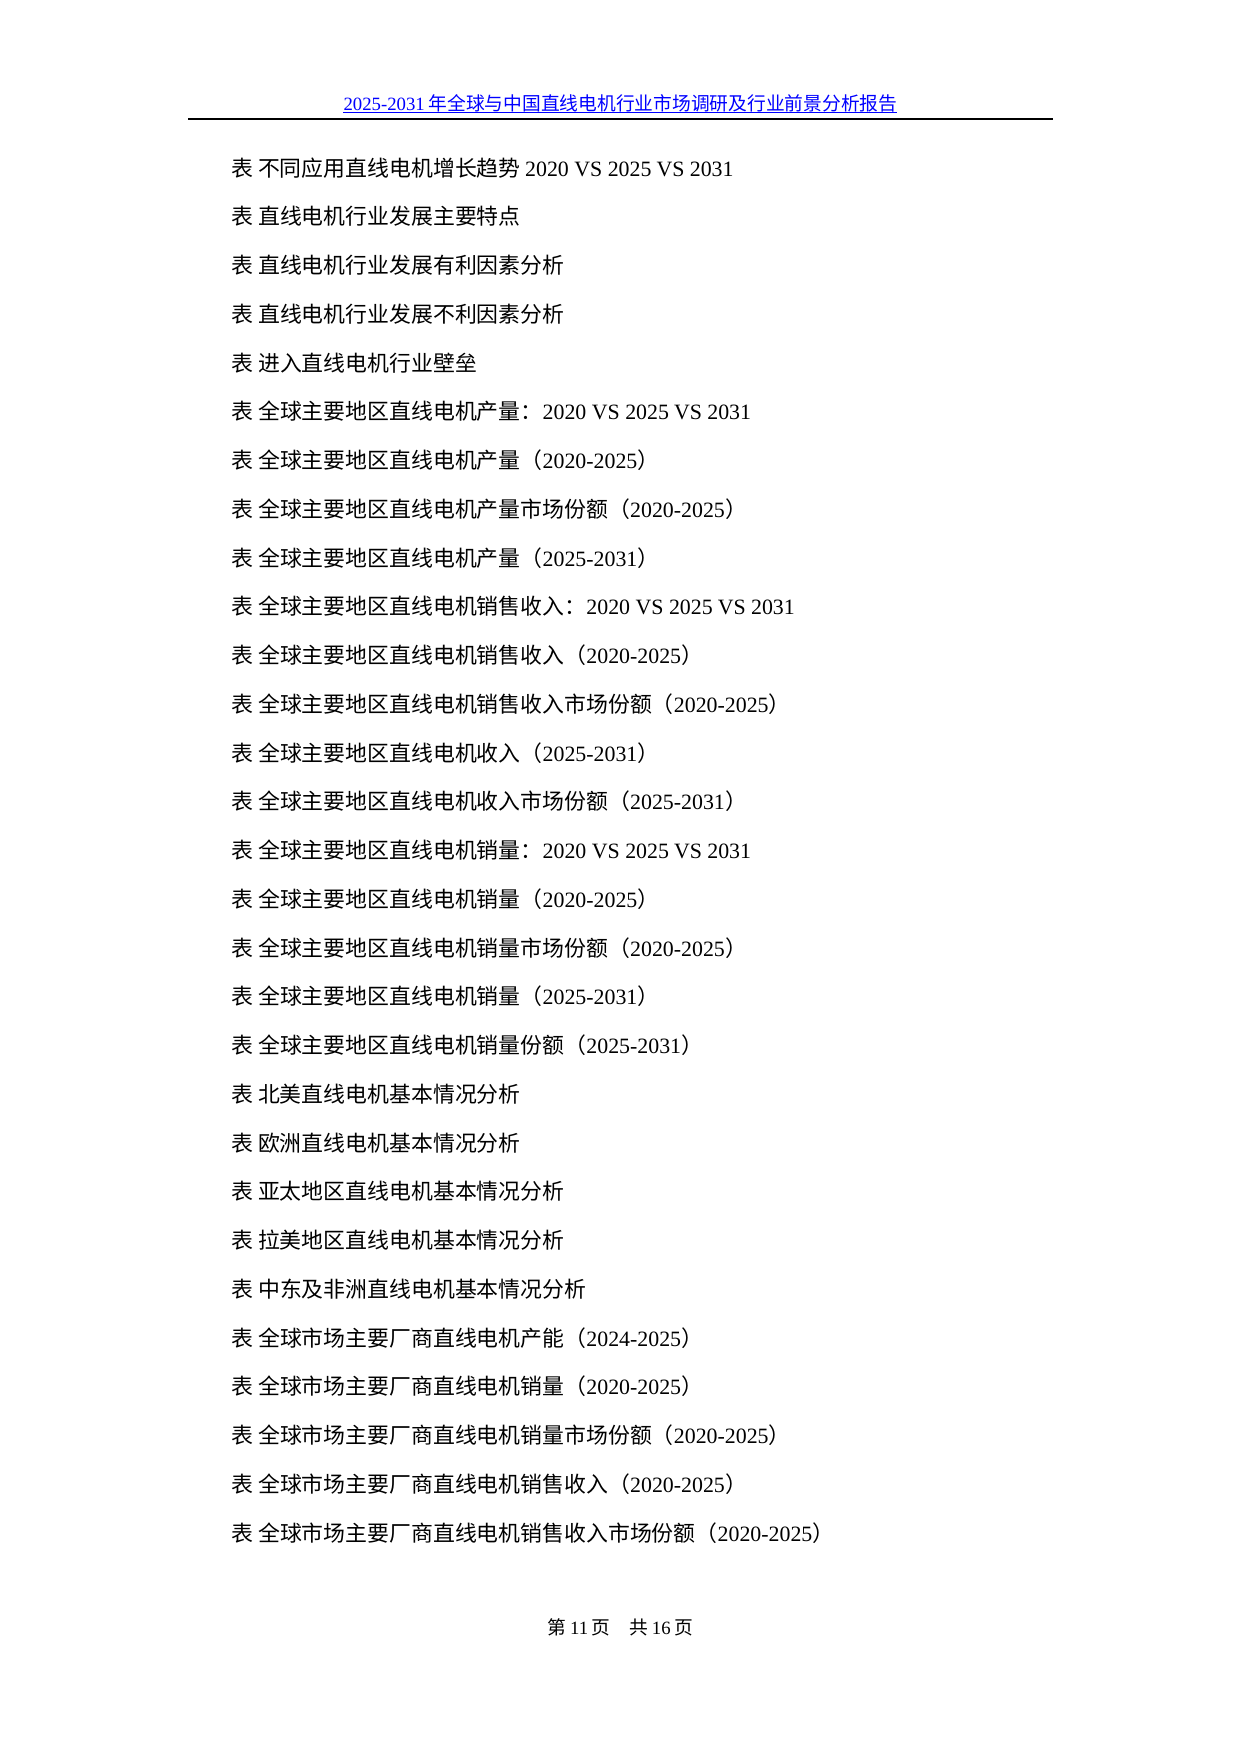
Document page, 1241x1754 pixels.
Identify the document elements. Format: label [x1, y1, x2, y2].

text [187, 150, 1053, 1548]
